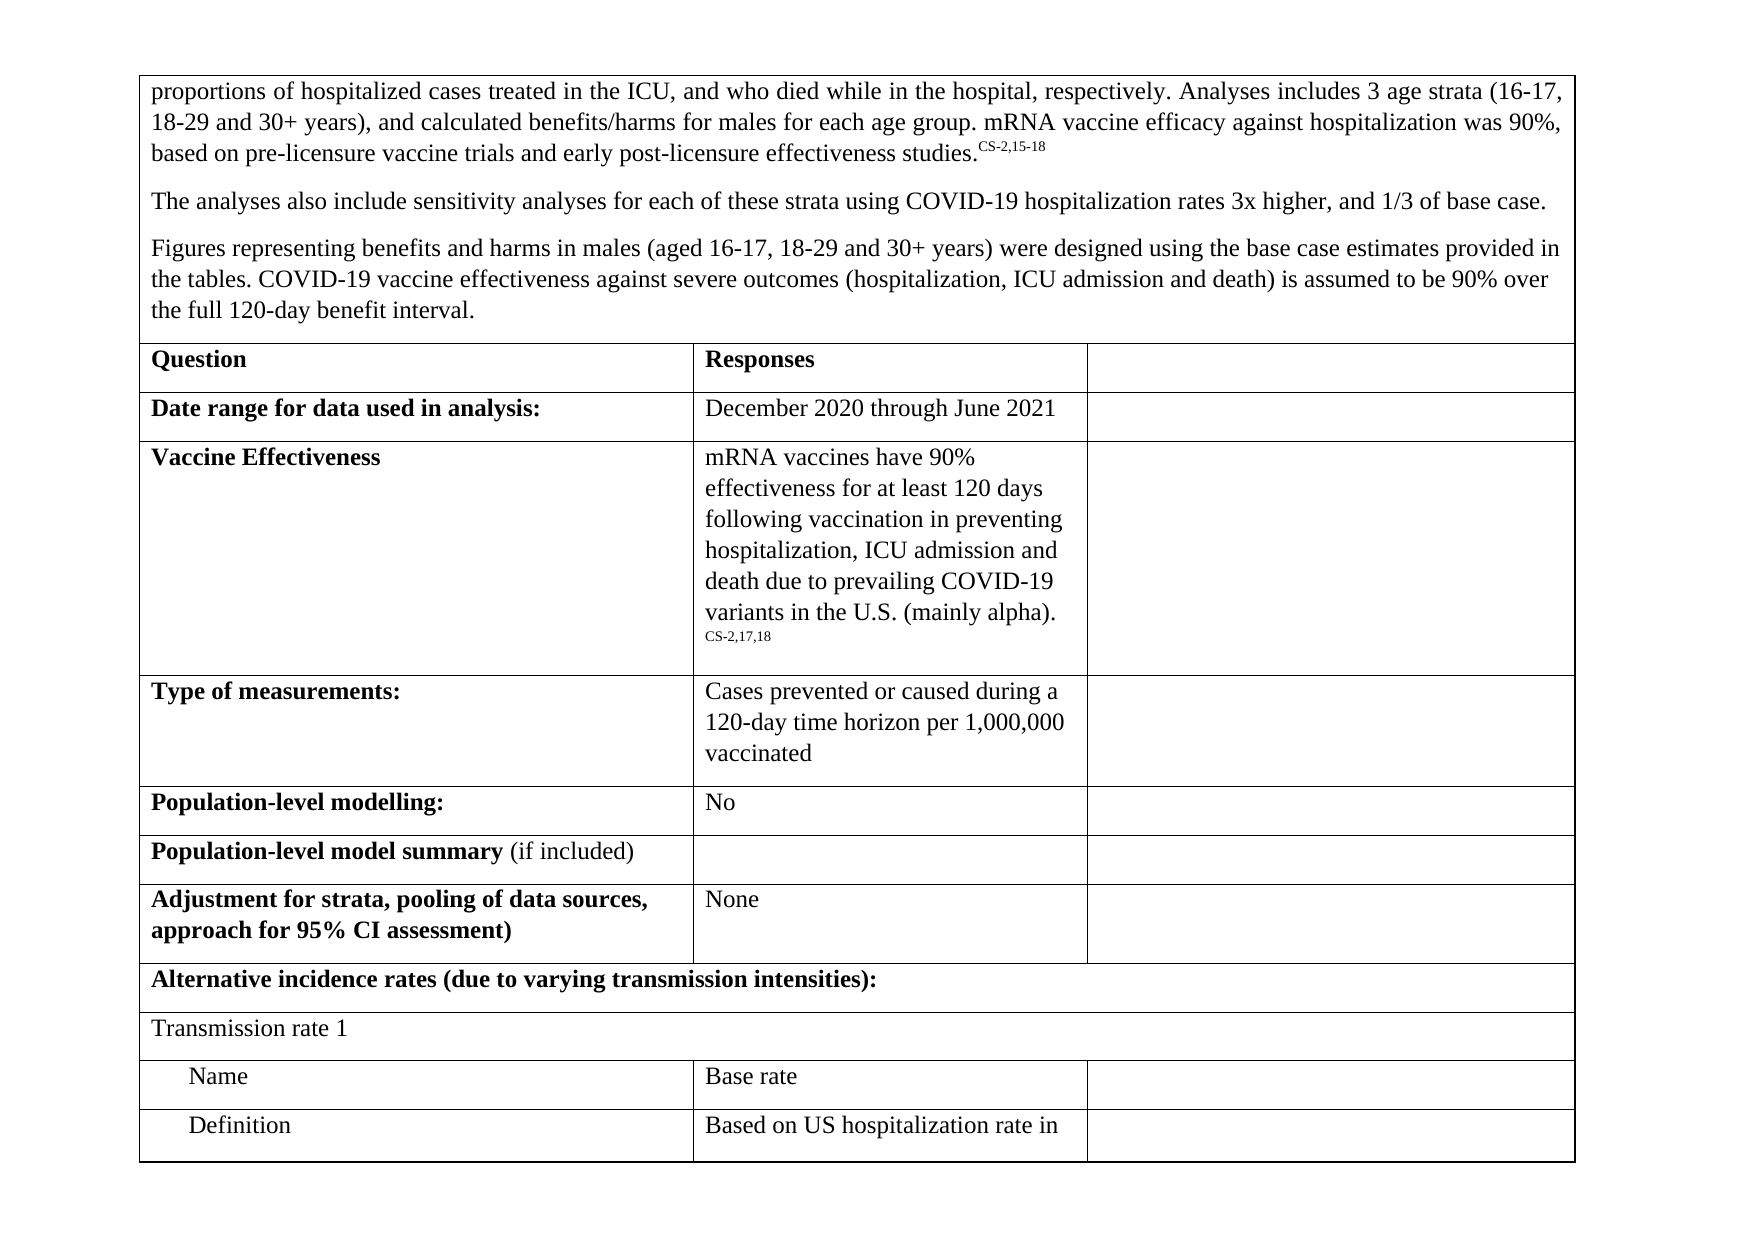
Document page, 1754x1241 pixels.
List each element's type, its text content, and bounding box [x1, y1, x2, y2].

table_cell Definition [140, 1110, 693, 1161]
table_cell [694, 836, 1087, 883]
table_cell [1088, 676, 1574, 786]
table_cell Transmission rate 1 [140, 1013, 1574, 1060]
table_cell None [694, 885, 1087, 963]
table_cell Alternative incidence rates (due to varying transmission intensities): [140, 964, 1574, 1012]
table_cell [694, 1110, 1087, 1161]
table_cell [1088, 836, 1574, 883]
table_cell mRNA vaccines have 90% effectiveness for at least 120 days following vaccination in preventing hospitalization, ICU admission and death due to prevailing COVID-19 variants in the U.S. (mainly alpha). CS-2,17,18 [694, 442, 1087, 675]
table_cell Type of measurements: [140, 676, 693, 786]
table_cell Responses [694, 344, 1087, 392]
table_cell [1088, 393, 1574, 441]
table_cell [1088, 787, 1574, 835]
table_cell [1088, 442, 1574, 675]
table_cell Adjustment for strata, pooling of data sources, approach for 95% CI assessment) [140, 885, 693, 963]
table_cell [140, 76, 1574, 343]
table_cell Date range for data used in analysis: [140, 393, 693, 441]
table_cell [1088, 1110, 1574, 1161]
table_cell Name [140, 1061, 693, 1109]
table_cell [1088, 885, 1574, 963]
table_cell [1088, 1061, 1574, 1109]
table_cell Question [140, 344, 693, 392]
table_cell Base rate [694, 1061, 1087, 1109]
table_cell Population-level model summary (if included) [140, 836, 693, 883]
table_cell [1088, 344, 1574, 392]
table_cell Population-level modelling: [140, 787, 693, 835]
table_cell Vaccine Effectiveness [140, 442, 693, 675]
table_cell No [694, 787, 1087, 835]
table_cell December 2020 through June 2021 [694, 393, 1087, 441]
table_cell Cases prevented or caused during a 120-day time horizon per 1,000,000 vaccinated [694, 676, 1087, 786]
